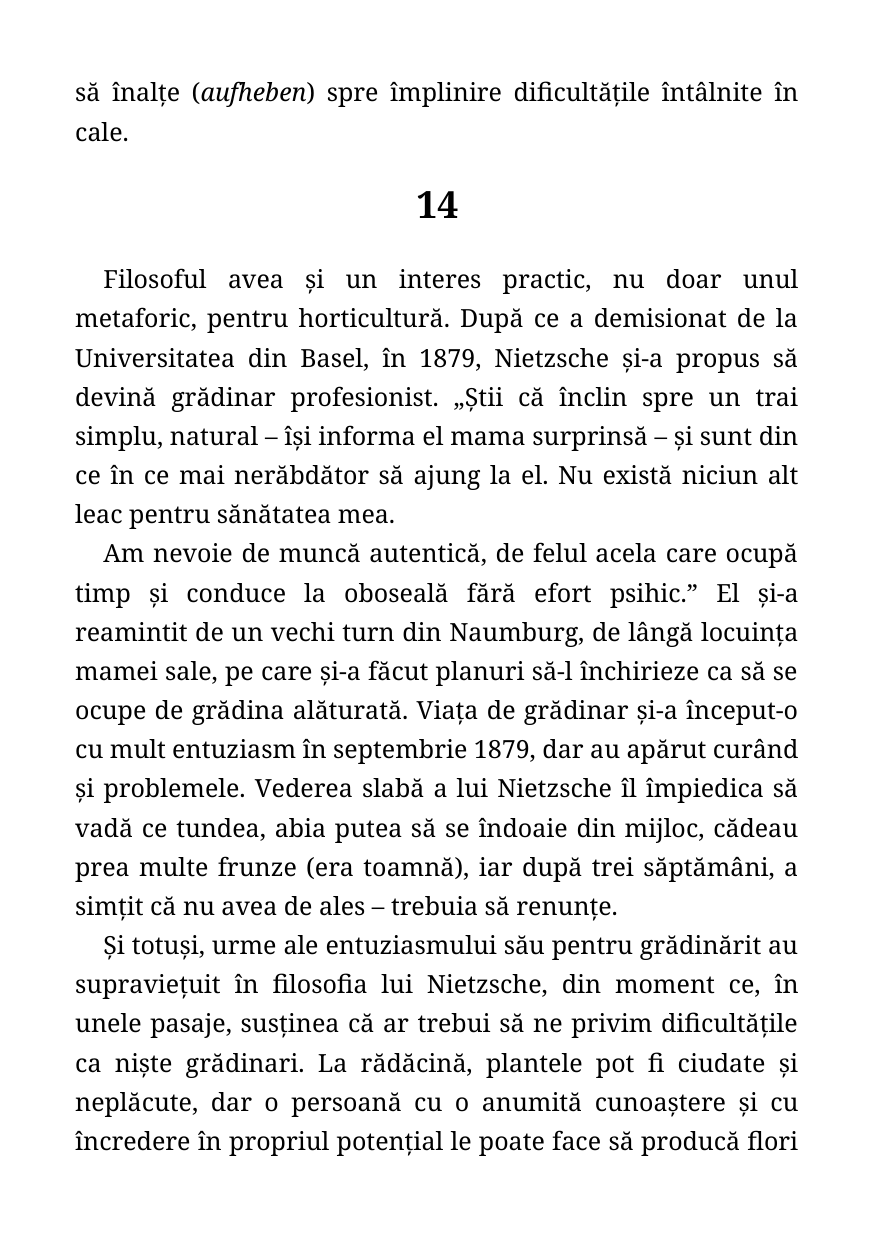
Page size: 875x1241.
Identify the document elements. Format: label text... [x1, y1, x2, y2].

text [75, 75, 799, 148]
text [75, 928, 799, 1158]
text Filosoful avea și un interes practic, nu doar unul metaforic, pentru horticultură. După ce a demisionat de la Universitatea din Basel, în 1879, Nietzsche și-a propus să devină grădinar profesionist. „Știi că înclin spre un trai simplu, natural – își informa el mama surprinsă – și sunt din ce în ce mai nerăbdător să ajung la el. Nu există niciun alt leac pentru sănătatea mea. [75, 262, 799, 531]
text Am nevoie de muncă autentică, de felul acela care ocupă timp și conduce la oboseală fără efort psihic.” El și-a reamintit de un vechi turn din Naumburg, de lângă locuința mamei sale, pe care și-a făcut planuri să-l închirieze ca să se ocupe de grădina alăturată. Viața de grădinar și-a început-o cu mult entuziasm în septembrie 1879, dar au apărut curând și problemele. Vederea slabă a lui Nietzsche îl împiedica să vadă ce tundea, abia putea să se îndoaie din mijloc, cădeau prea multe frunze (era toamnă), iar după trei săptămâni, a simțit că nu avea de ales – trebuia să renunțe. [75, 536, 799, 923]
subtitle 14 [75, 178, 799, 229]
